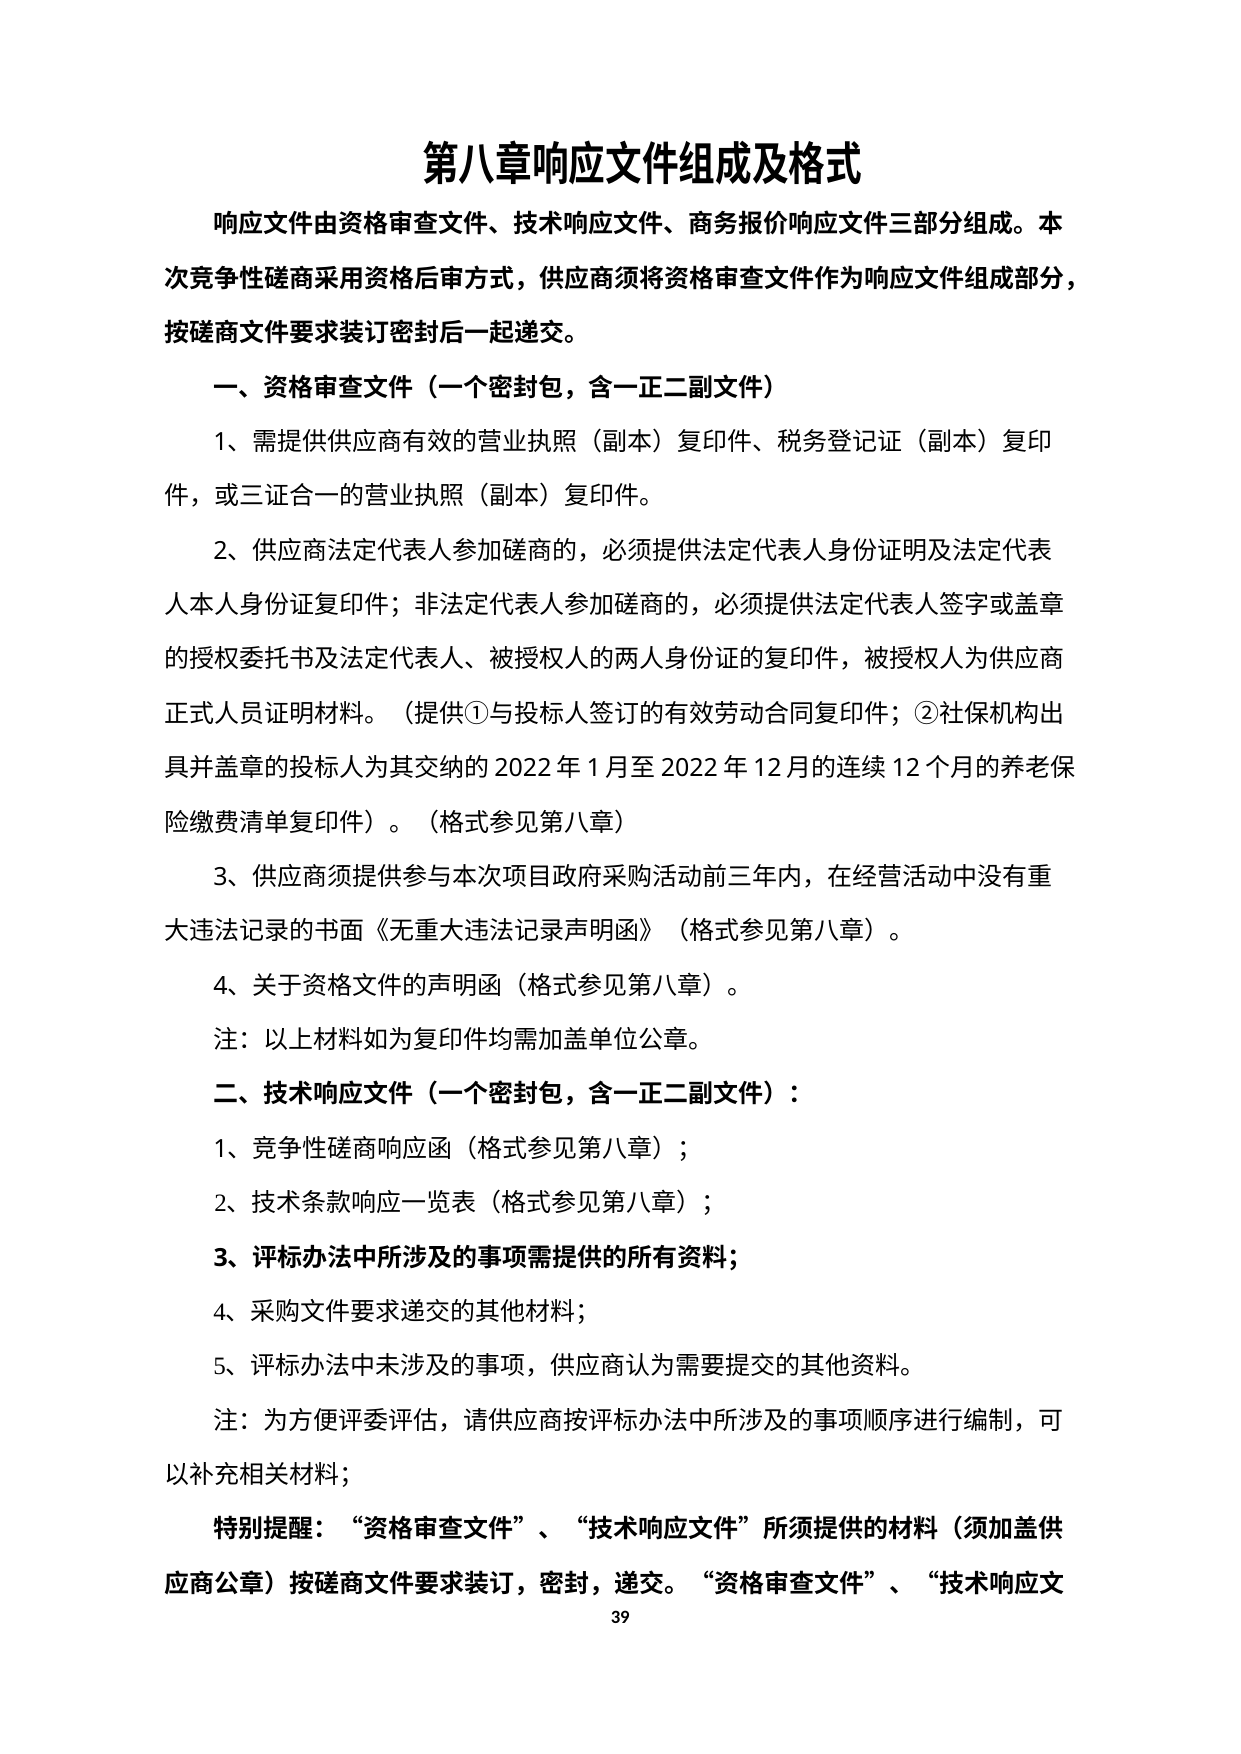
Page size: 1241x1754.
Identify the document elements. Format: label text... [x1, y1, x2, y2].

text 3、评标办法中所涉及的事项需提供的所有资料； [164, 1237, 1076, 1273]
text 4、关于资格文件的声明函（格式参见第八章）。 [164, 965, 1076, 1001]
text 1、竞争性磋商响应函（格式参见第八章）； [164, 1128, 1076, 1164]
text 5、评标办法中未涉及的事项，供应商认为需要提交的其他资料。 [164, 1346, 1076, 1382]
text 响应文件由资格审查文件、技术响应文件、商务报价响应文件三部分组成。本次竞争性磋商采用资格后审方式，供应商须将资格审查文件作为响应文件组成部分，按磋商文件要求装订密封后一起递交。 [164, 204, 1076, 349]
text 一、资格审查文件（一个密封包，含一正二副文件） [164, 367, 1076, 403]
text 注：以上材料如为复印件均需加盖单位公章。 [164, 1019, 1076, 1056]
text 2、技术条款响应一览表（格式参见第八章）； [164, 1183, 1076, 1219]
text 4、采购文件要求递交的其他材料； [164, 1291, 1076, 1328]
text 2、供应商法定代表人参加磋商的，必须提供法定代表人身份证明及法定代表人本人身份证复印件；非法定代表人参加磋商的，必须提供法定代表人签字或盖章的授权委托书及法定代表人、被授权人的两人身份证的复印件，被授权人为供应商正式人员证明材料。（提供①与投标人签订的有效劳动合同复印件；②社保机构出具并盖章的投标人为其交纳的2022年1月至2022年12月的连续12个月的养老保险缴费清单复印件）。（格式参见第八章） [164, 530, 1076, 838]
text 二、技术响应文件（一个密封包，含一正二副文件）： [164, 1074, 1076, 1110]
subtitle 第八章响应文件组成及格式 [208, 137, 1076, 191]
text 1、需提供供应商有效的营业执照（副本）复印件、税务登记证（副本）复印件，或三证合一的营业执照（副本）复印件。 [164, 421, 1076, 512]
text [164, 1509, 1076, 1599]
text 3、供应商须提供参与本次项目政府采购活动前三年内，在经营活动中没有重大违法记录的书面《无重大违法记录声明函》（格式参见第八章）。 [164, 856, 1076, 947]
text 注：为方便评委评估，请供应商按评标办法中所涉及的事项顺序进行编制，可以补充相关材料； [164, 1400, 1076, 1491]
